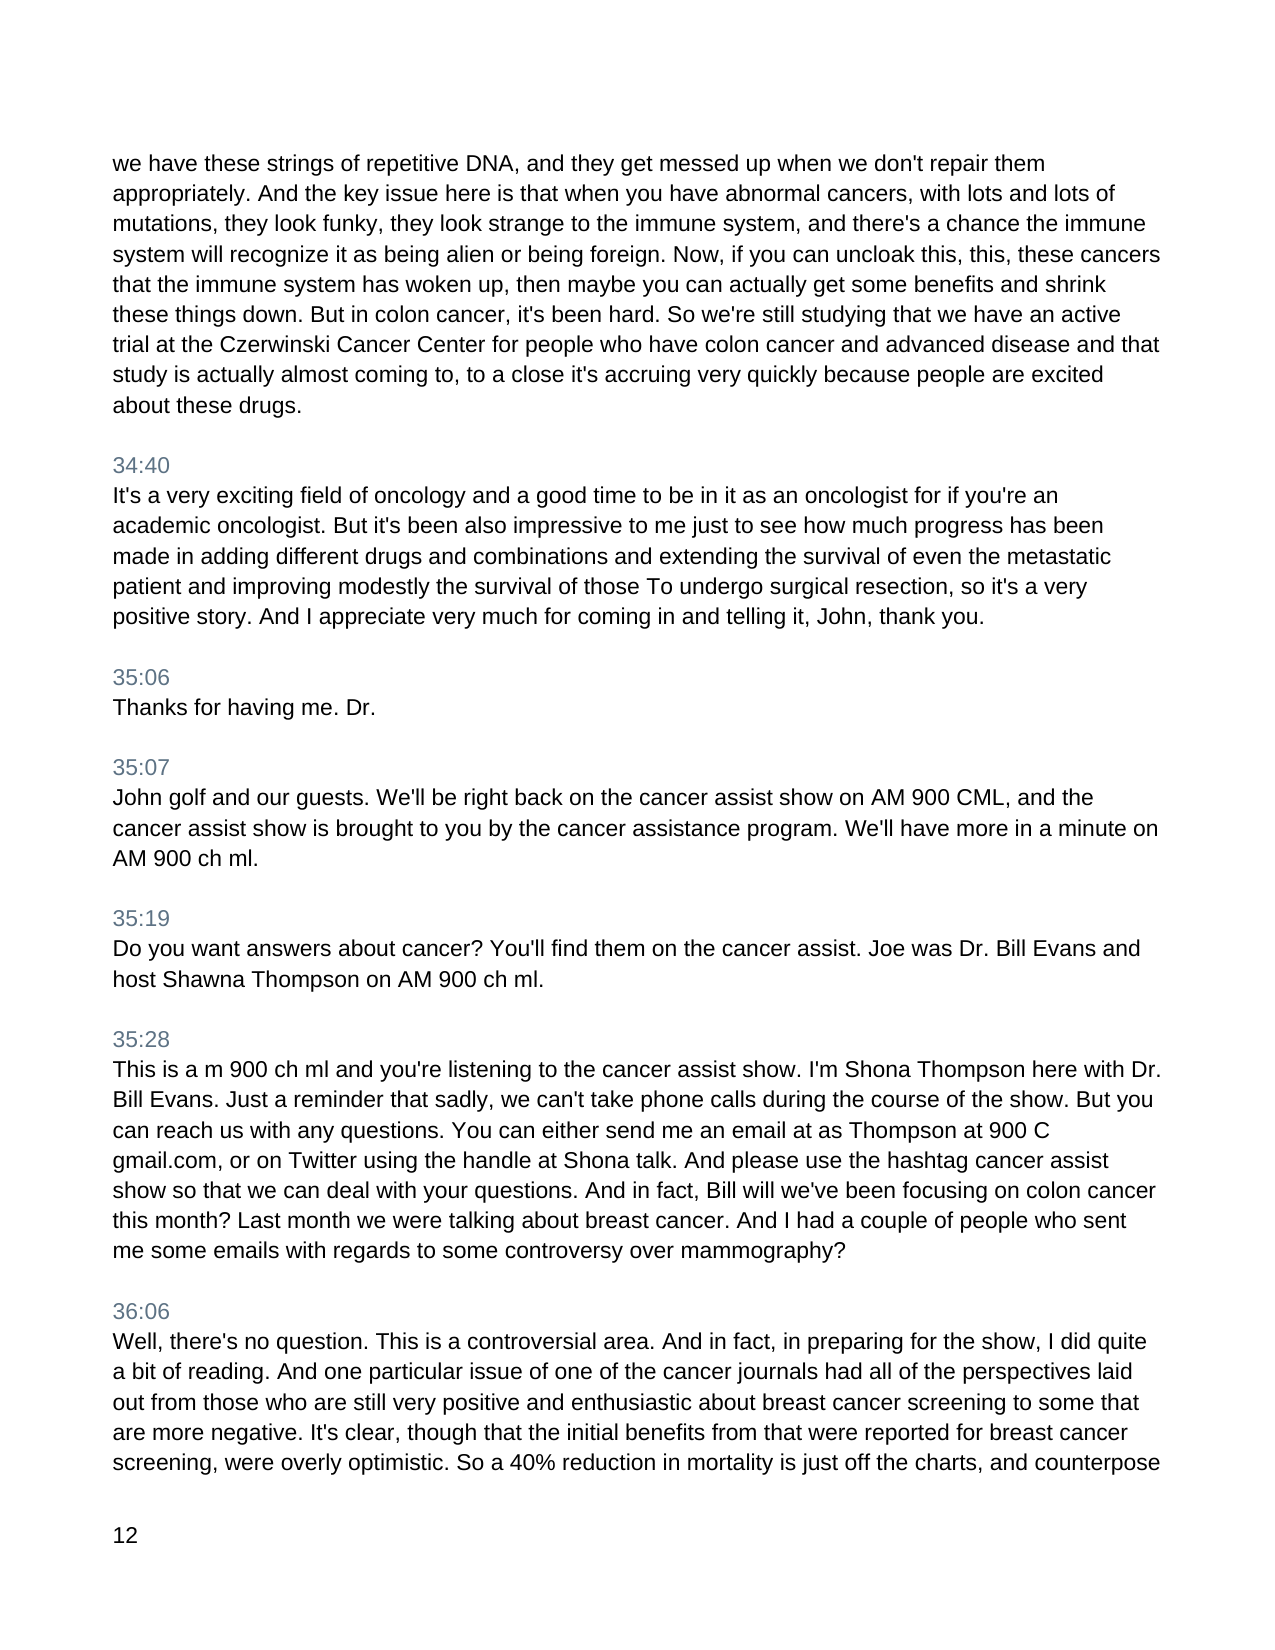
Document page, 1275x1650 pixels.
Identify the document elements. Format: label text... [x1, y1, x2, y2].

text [112, 150, 1162, 418]
text 35:06 [112, 663, 1162, 690]
text This is a m 900 ch ml and you're listening to the cancer assist show. I'm Shona Thompson here with Dr. Bill Evans. Just a reminder that sadly, we can't take phone calls during the course of the show. But you can reach us with any questions. You can either send me an email at as Thompson at 900 C gmail.com, or on Twitter using the handle at Shona talk. And please use the hashtag cancer assist show so that we can deal with your questions. And in fact, Bill will we've been focusing on colon cancer this month? Last month we were talking about breast cancer. And I had a couple of people who sent me some emails with regards to some controversy over mammography? [112, 1056, 1162, 1264]
text Thanks for having me. Dr. [112, 694, 1162, 720]
text 36:06 [112, 1298, 1162, 1324]
text 35:07 [112, 754, 1162, 781]
text 35:28 [112, 1026, 1162, 1052]
text John golf and our guests. We'll be right back on the cancer assist show on AM 900 CML, and the cancer assist show is brought to you by the cancer assistance program. We'll have more in a minute on AM 900 ch ml. [112, 784, 1162, 871]
text 34:40 [112, 452, 1162, 478]
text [112, 1328, 1162, 1475]
text Do you want answers about cancer? You'll find them on the cancer assist. Joe was Dr. Bill Evans and host Shawna Thompson on AM 900 ch ml. [112, 935, 1162, 992]
text It's a very exciting field of oncology and a good time to be in it as an oncologist for if you're an academic oncologist. But it's been also impressive to me just to see how much progress has been made in adding different drugs and combinations and extending the survival of even the metastatic patient and improving modestly the survival of those To undergo surgical resection, so it's a very positive story. And I appreciate very much for coming in and telling it, John, thank you. [112, 482, 1162, 629]
text 35:19 [112, 905, 1162, 932]
